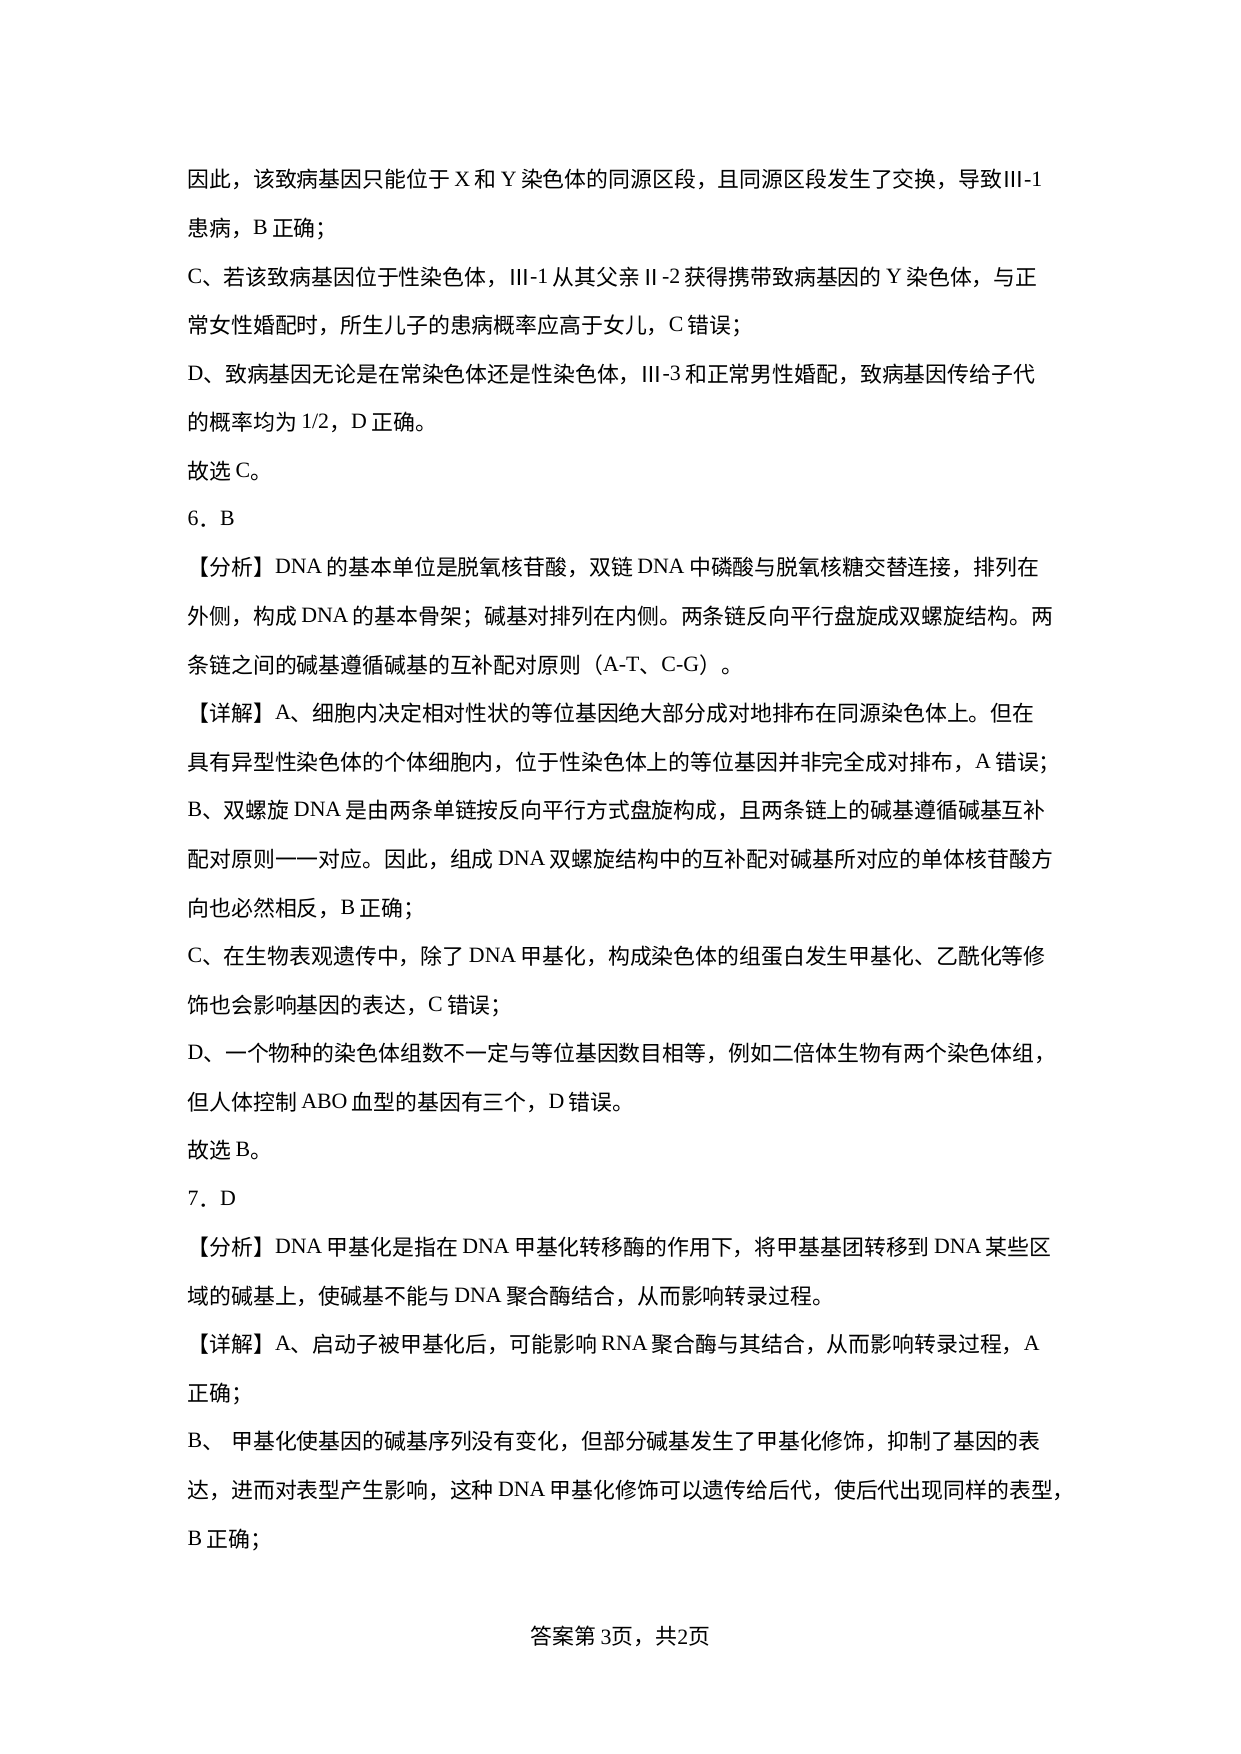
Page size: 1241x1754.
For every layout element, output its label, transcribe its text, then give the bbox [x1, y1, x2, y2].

text C、若该致病基因位于性染色体，Ⅲ-1从其父亲Ⅱ-2获得携带致病基因的Y染色体，与正常女性婚配时，所生儿子的患病概率应高于女儿，C错误； [187, 259, 1053, 340]
text B、 甲基化使基因的碱基序列没有变化，但部分碱基发生了甲基化修饰，抑制了基因的表达，进而对表型产生影响，这种DNA甲基化修饰可以遗传给后代，使后代出现同样的表型，B正确； [187, 1424, 1053, 1554]
text 【详解】A、细胞内决定相对性状的等位基因绝大部分成对地排布在同源染色体上。但在具有异型性染色体的个体细胞内，位于性染色体上的等位基因并非完全成对排布，A错误； [187, 696, 1053, 777]
text 故选C。 [187, 453, 1053, 486]
text 【分析】DNA甲基化是指在DNA甲基化转移酶的作用下，将甲基基团转移到DNA某些区域的碱基上，使碱基不能与DNA聚合酶结合，从而影响转录过程。 [187, 1229, 1053, 1311]
text C、在生物表观遗传中，除了DNA甲基化，构成染色体的组蛋白发生甲基化、乙酰化等修饰也会影响基因的表达，C错误； [187, 939, 1053, 1020]
text 6．B [187, 502, 1053, 534]
text 【分析】DNA的基本单位是脱氧核苷酸，双链DNA中磷酸与脱氧核糖交替连接，排列在外侧，构成DNA的基本骨架；碱基对排列在内侧。两条链反向平行盘旋成双螺旋结构。两条链之间的碱基遵循碱基的互补配对原则（A-T、C-G）。 [187, 550, 1053, 680]
text 7．D [187, 1181, 1053, 1214]
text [187, 162, 1053, 243]
text B、双螺旋DNA是由两条单链按反向平行方式盘旋构成，且两条链上的碱基遵循碱基互补配对原则一一对应。因此，组成DNA双螺旋结构中的互补配对碱基所对应的单体核苷酸方向也必然相反，B正确； [187, 793, 1053, 923]
text 【详解】A、启动子被甲基化后，可能影响RNA聚合酶与其结合，从而影响转录过程，A正确； [187, 1327, 1053, 1408]
text 故选B。 [187, 1133, 1053, 1165]
text D、致病基因无论是在常染色体还是性染色体，Ⅲ-3和正常男性婚配，致病基因传给子代的概率均为1/2，D正确。 [187, 356, 1053, 437]
text D、一个物种的染色体组数不一定与等位基因数目相等，例如二倍体生物有两个染色体组，但人体控制ABO血型的基因有三个，D错误。 [187, 1036, 1053, 1117]
